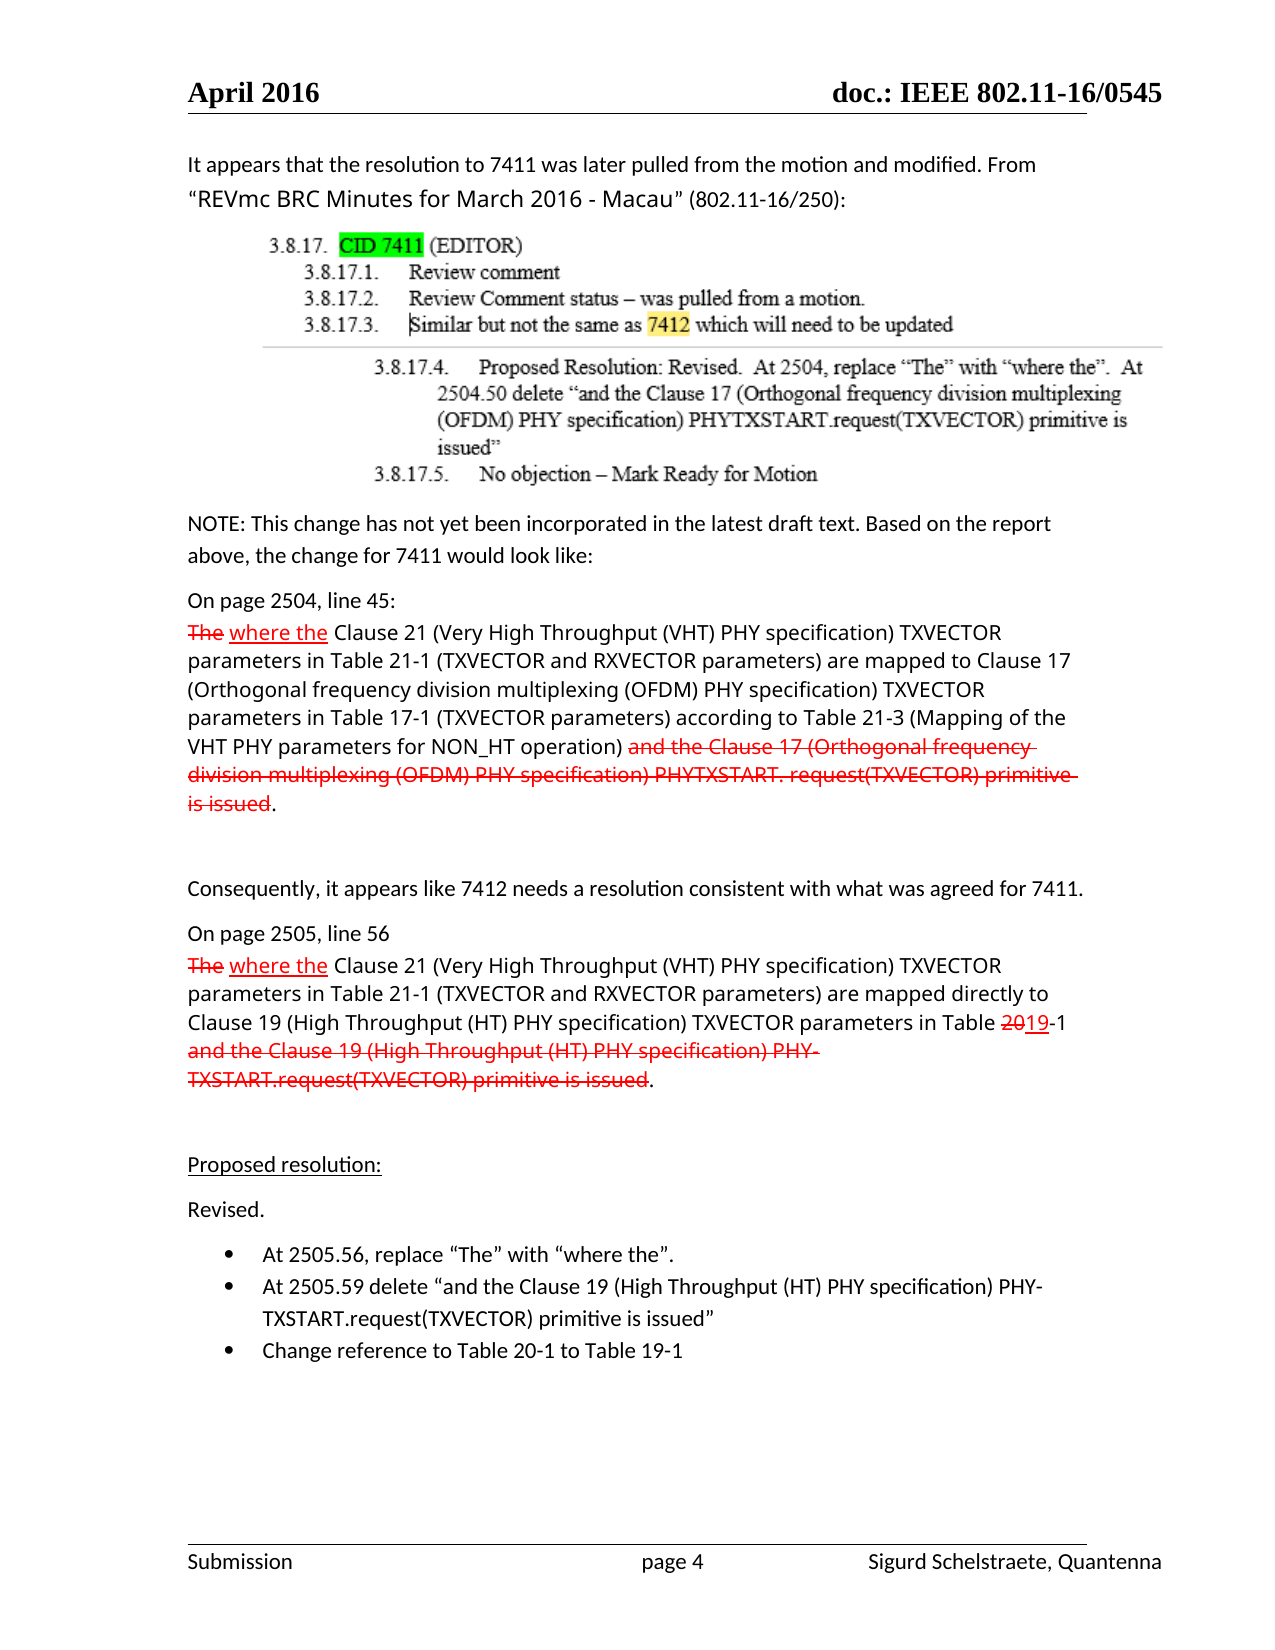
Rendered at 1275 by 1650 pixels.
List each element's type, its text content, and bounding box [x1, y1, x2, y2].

text Consequently, it appears like 7412 needs a resolution consistent with what was agreed for 7411. [187, 874, 1087, 902]
text On page 2504, line 45: [187, 586, 1087, 614]
picture [262, 231, 1163, 493]
text The where the Clause 21 (Very High Throughput (VHT) PHY specification) TXVECTOR parameters in Table 21-1 (TXVECTOR and RXVECTOR parameters) are mapped to Clause 17 (Orthogonal frequency division multiplexing (OFDM) PHY specification) TXVECTOR parameters in Table 17-1 (TXVECTOR parameters) according to Table 21-3 (Mapping of the VHT PHY parameters for NON_HT operation) and the Clause 17 (Orthogonal frequency division multiplexing (OFDM) PHY specification) PHYTXSTART. request(TXVECTOR) primitive is issued. [187, 618, 1087, 817]
text Revised. [187, 1195, 1087, 1223]
text On page 2505, line 56 [187, 919, 1087, 947]
text Proposed resolution: [187, 1151, 1087, 1178]
text The where the Clause 21 (Very High Throughput (VHT) PHY specification) TXVECTOR parameters in Table 21-1 (TXVECTOR and RXVECTOR parameters) are mapped directly to Clause 19 (High Throughput (HT) PHY specification) TXVECTOR parameters in Table 2019-1 and the Clause 19 (High Throughput (HT) PHY specification) PHY-TXSTART.request(TXVECTOR) primitive is issued. [187, 951, 1087, 1093]
list Change reference to Table 20-1 to Table 19-1 [225, 1336, 1087, 1364]
list At 2505.56, replace “The” with “where the”. [225, 1240, 1087, 1268]
text It appears that the resolution to 7411 was later pulled from the motion and modified. From “REVmc BRC Minutes for March 2016 - Macau” (802.11-16/250): [187, 150, 1087, 214]
text NOTE: This change has not yet been incorporated in the latest draft text. Based on the report above, the change for 7411 would look like: [187, 509, 1087, 569]
list At 2505.59 delete “and the Clause 19 (High Throughput (HT) PHY specification) PHY-TXSTART.request(TXVECTOR) primitive is issued” [225, 1272, 1087, 1332]
